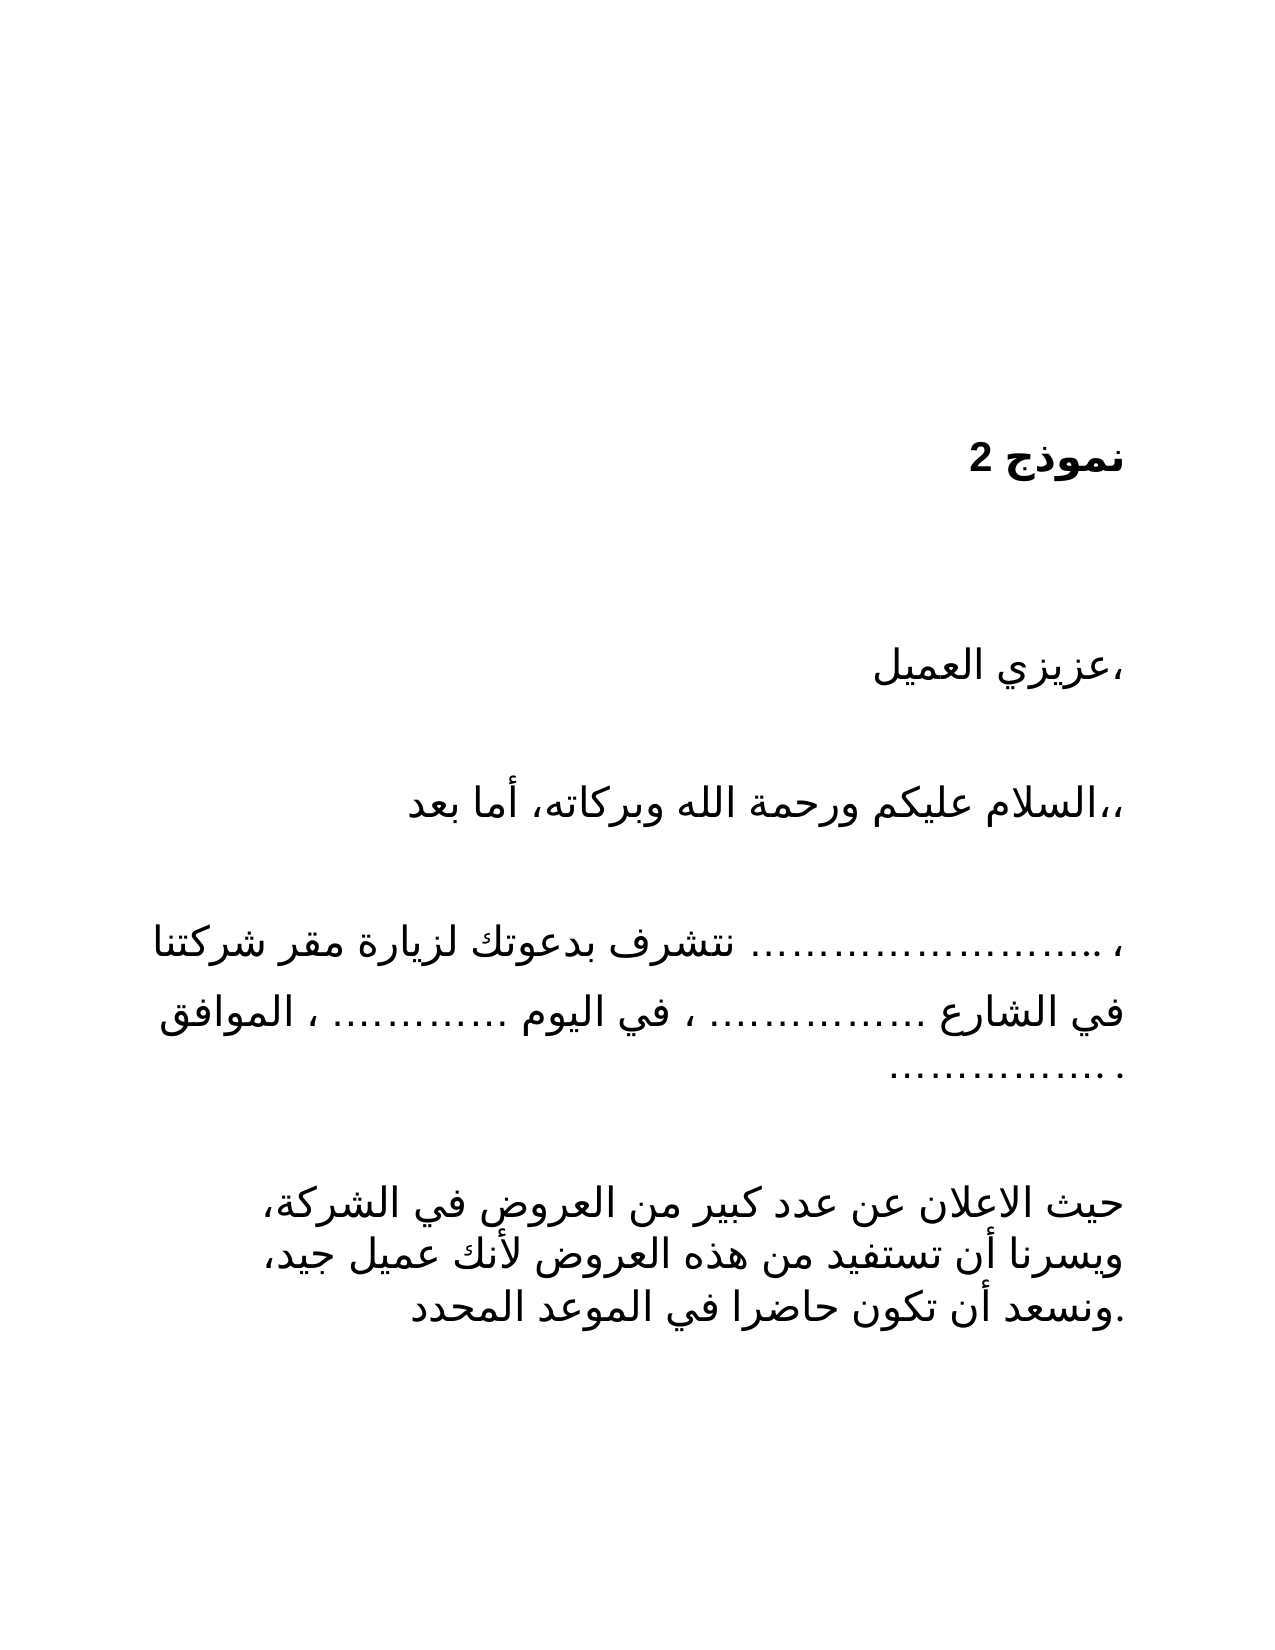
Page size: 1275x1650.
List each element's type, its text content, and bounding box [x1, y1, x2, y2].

text عزيزي العميل، [150, 641, 1125, 688]
text نموذج 2 [150, 432, 1125, 480]
text السلام عليكم ورحمة الله وبركاته، أما بعد،، [150, 778, 1125, 826]
text في الشارع ……………. ، في اليوم …………. ، الموافق ……………. . [150, 987, 1125, 1089]
text نتشرف بدعوتك لزيارة مقر شركتنا …………………….. ، [150, 916, 1125, 967]
text حيث الاعلان عن عدد كبير من العروض في الشركة، ويسرنا أن تستفيد من هذه العروض لأنك عميل جيد، ونسعد أن تكون حاضرا في الموعد المحدد. [150, 1179, 1125, 1331]
